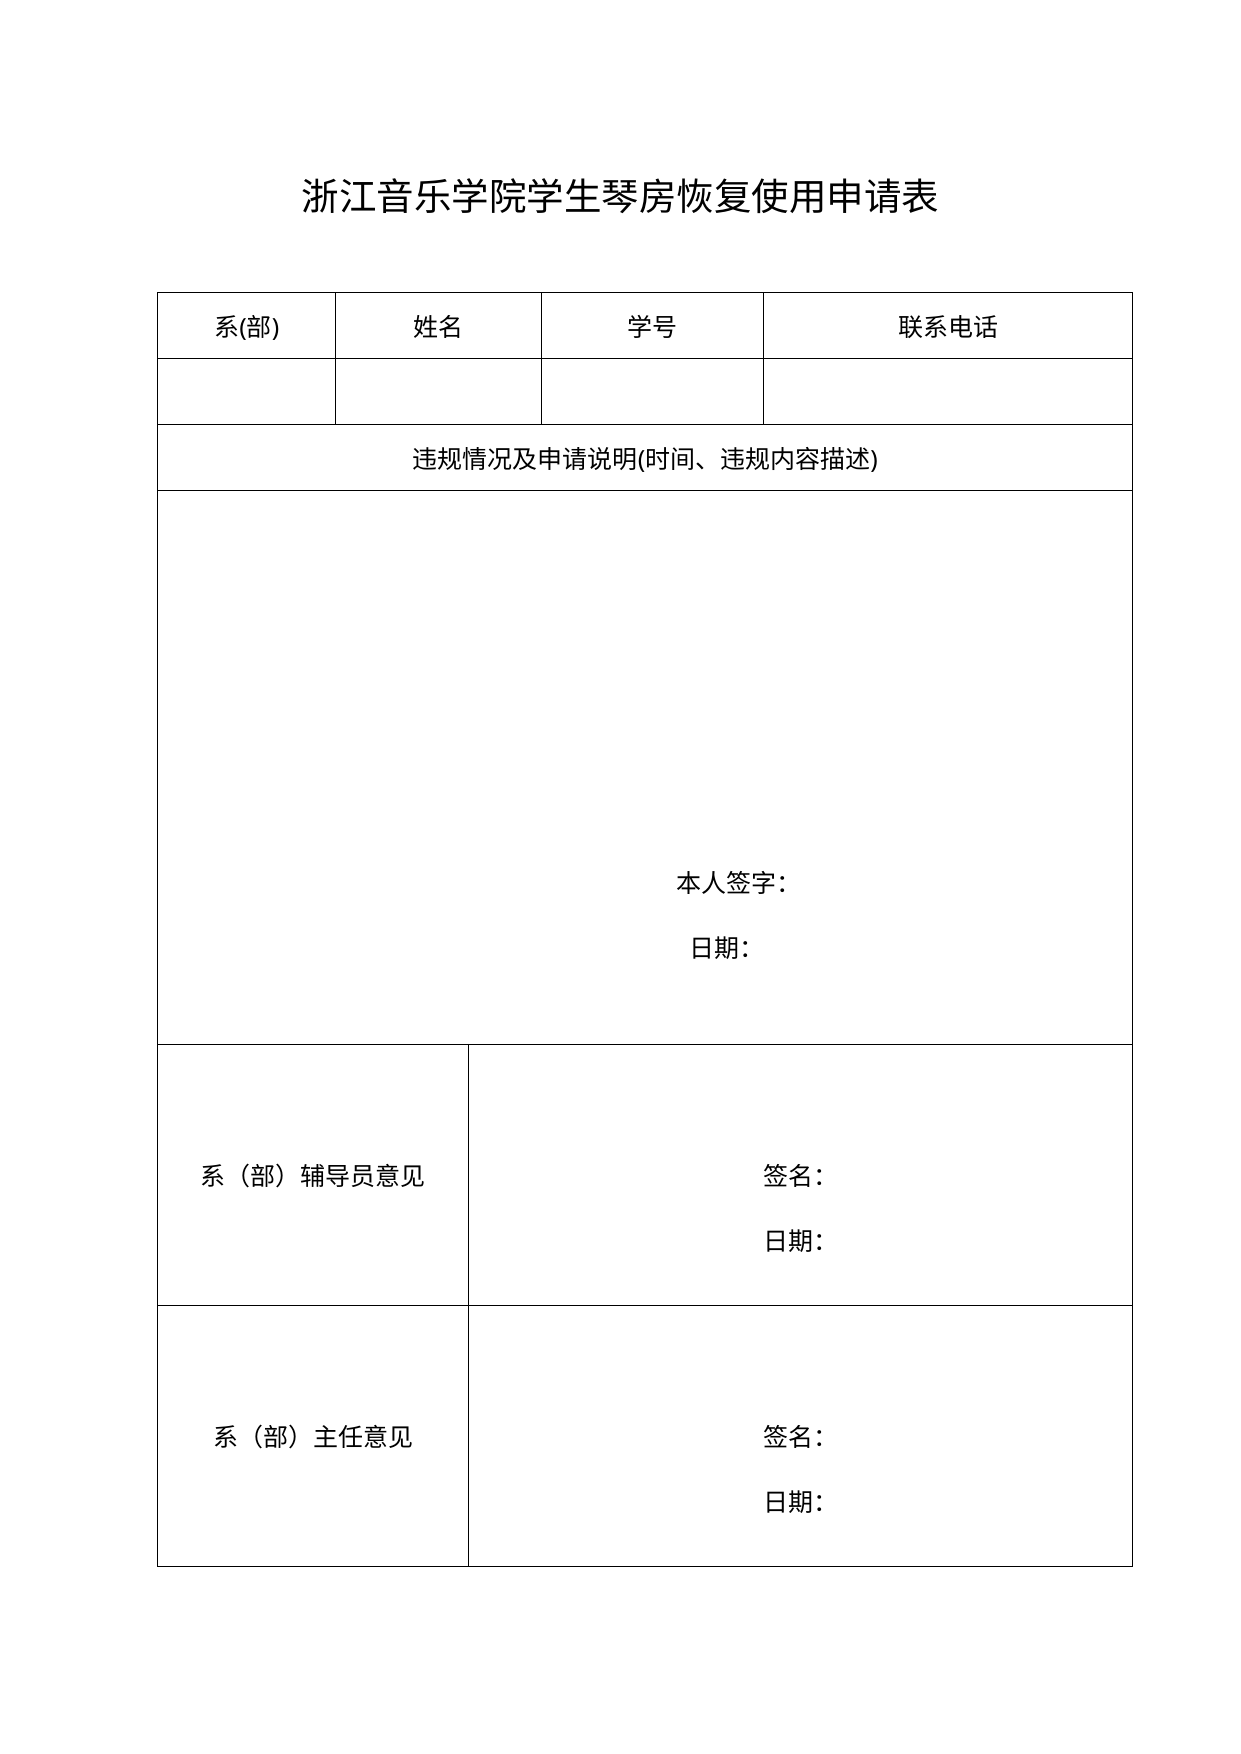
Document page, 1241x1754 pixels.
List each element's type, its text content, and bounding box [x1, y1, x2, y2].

table_cell 签名： 日期： [469, 1045, 1132, 1305]
table_header 姓名 [336, 293, 541, 358]
table_header 系(部) [158, 293, 335, 358]
table_cell 系（部）辅导员意见 [158, 1045, 468, 1305]
table_header 学号 [542, 293, 763, 358]
text 浙江音乐学院学生琴房恢复使用申请表 [187, 162, 1053, 227]
table_cell 系（部）主任意见 [158, 1306, 468, 1566]
table_cell 违规情况及申请说明(时间、违规内容描述) [158, 425, 1132, 490]
table_cell [158, 359, 335, 424]
table_cell [336, 359, 541, 424]
table_cell [764, 359, 1132, 424]
table_cell 本人签字： 日期： [158, 491, 1132, 1044]
table_cell [542, 359, 763, 424]
table_header 联系电话 [764, 293, 1132, 358]
table_cell 签名： 日期： [469, 1306, 1132, 1566]
